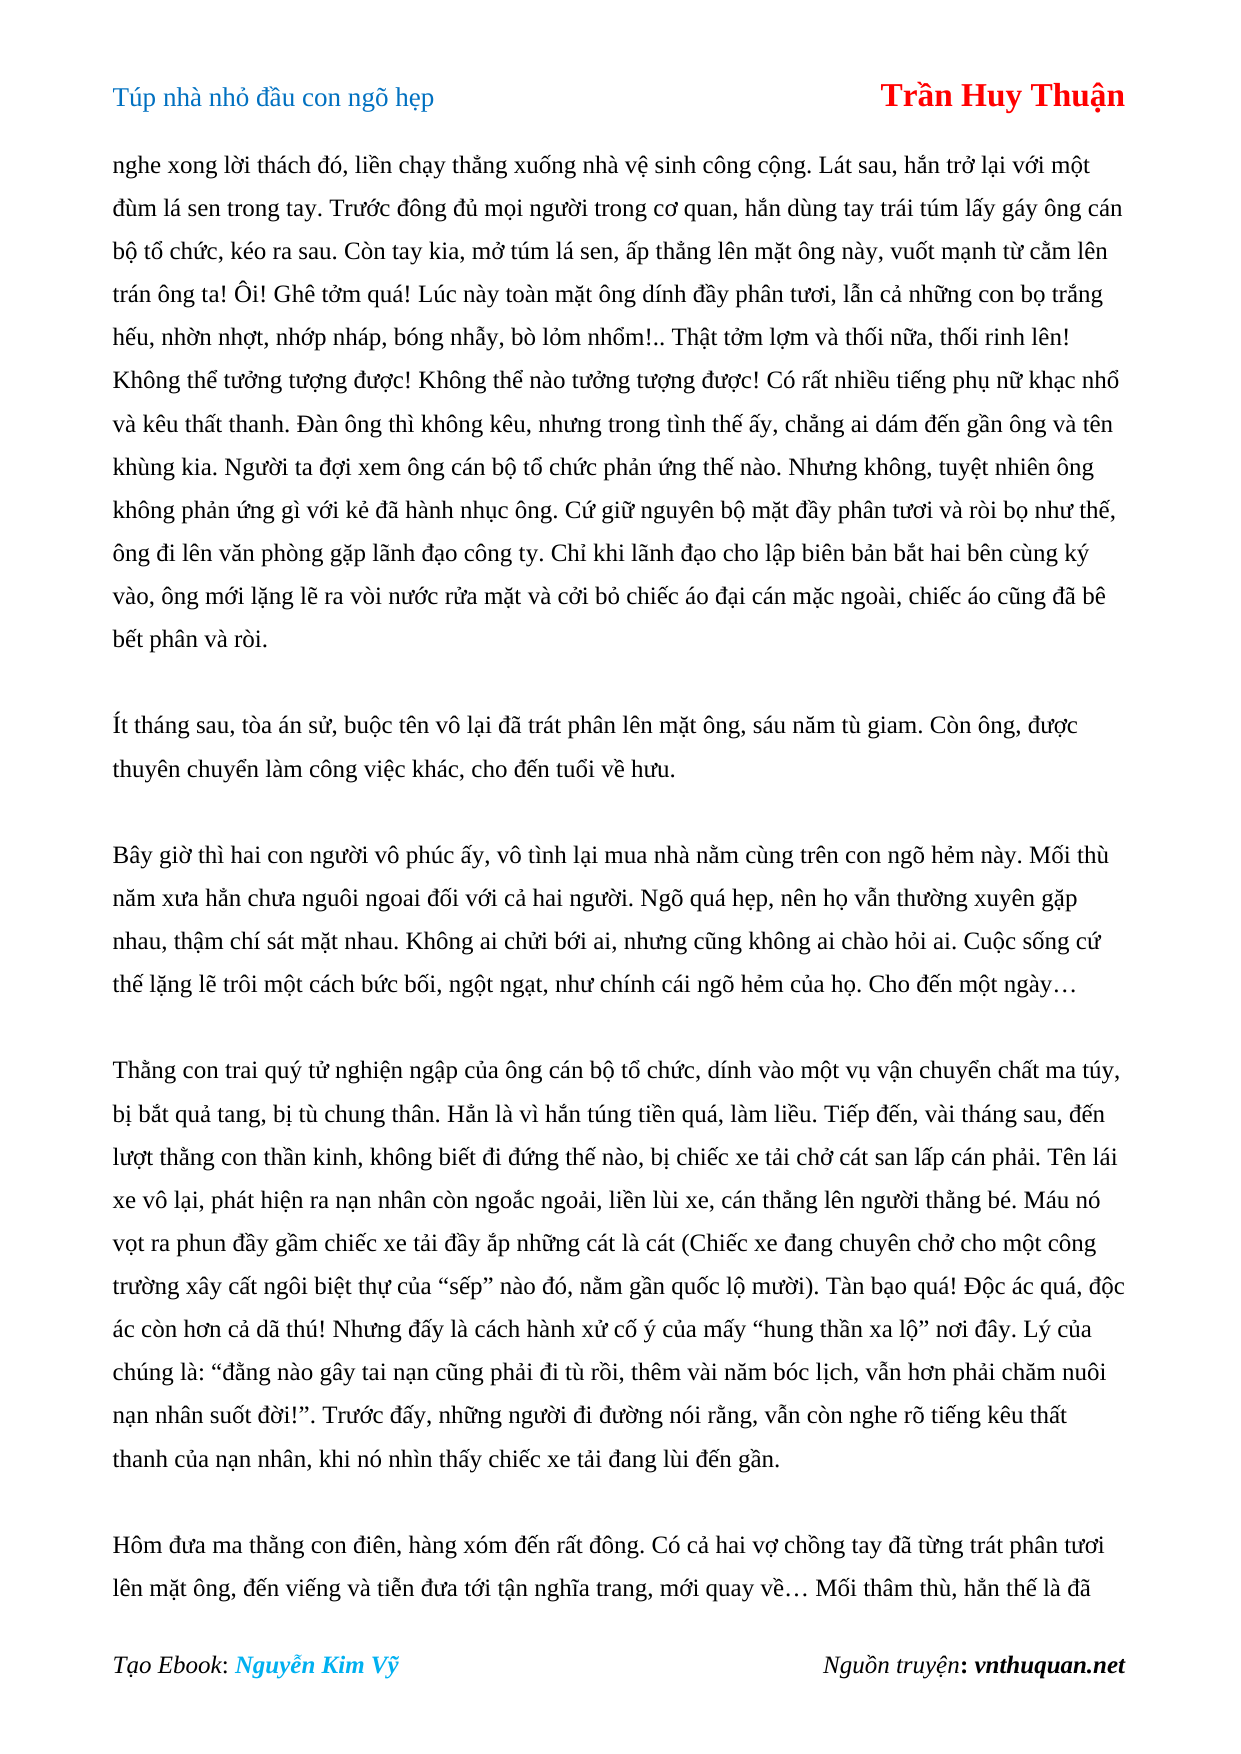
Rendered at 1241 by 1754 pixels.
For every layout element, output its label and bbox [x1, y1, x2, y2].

text [112, 150, 1128, 1602]
